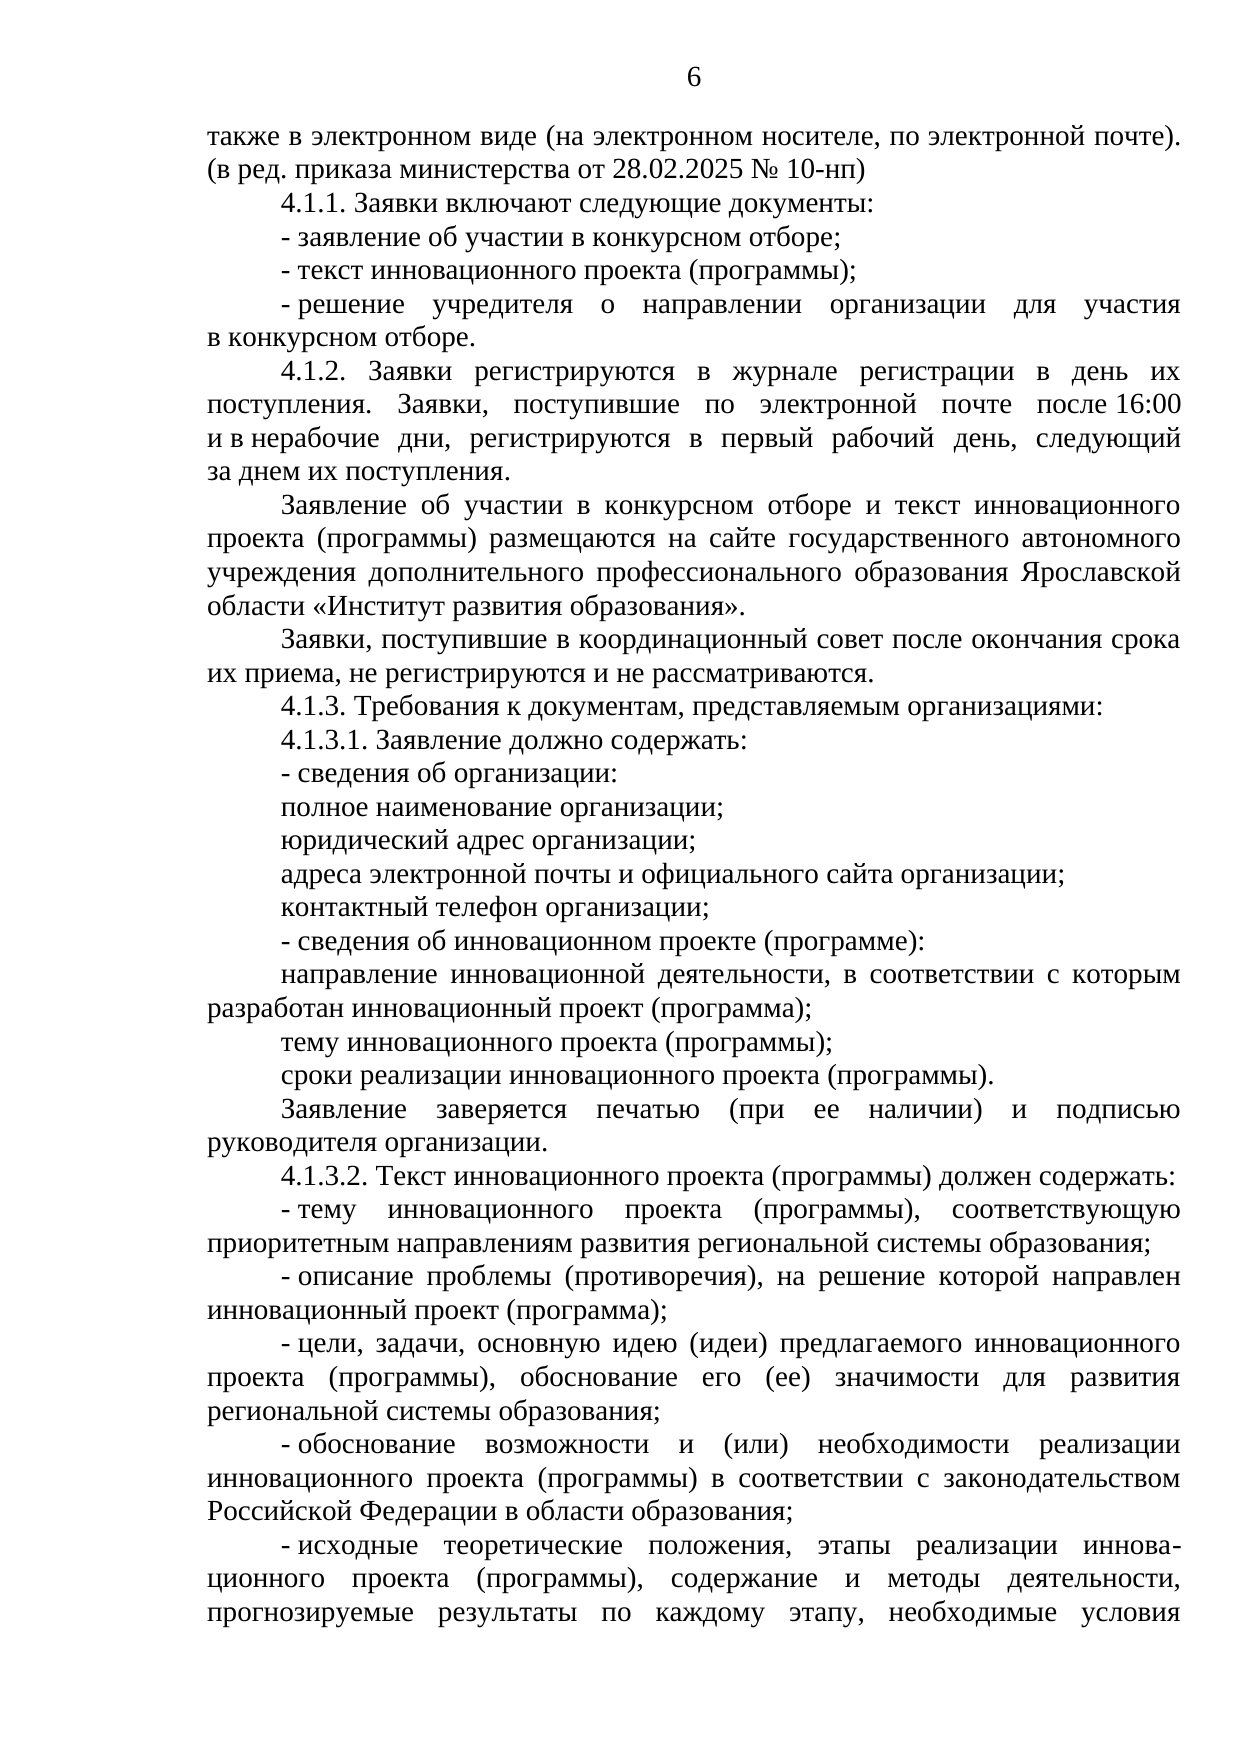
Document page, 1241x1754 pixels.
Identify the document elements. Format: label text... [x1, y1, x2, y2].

text 4.1.3.2. Текст инновационного проекта (программы) должен содержать: [207, 1158, 1181, 1191]
text полное наименование организации; [207, 789, 1181, 822]
text тему инновационного проекта (программы); [207, 1024, 1181, 1057]
text - заявление об участии в конкурсном отборе; [207, 219, 1181, 252]
text - цели, задачи, основную идею (идеи) предлагаемого инновационного проекта (программы), обоснование его (ее) значимости для развития региональной системы образования; [207, 1326, 1181, 1426]
text - текст инновационного проекта (программы); [207, 252, 1181, 286]
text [207, 1527, 1181, 1627]
text - сведения об организации: [207, 755, 1181, 789]
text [207, 118, 1181, 185]
text - обоснование возможности и (или) необходимости реализации инновационного проекта (программы) в соответствии с законодательством Российской Федерации в области образования; [207, 1426, 1181, 1527]
text - сведения об инновационном проекте (программе): [207, 923, 1181, 957]
text Заявление об участии в конкурсном отборе и текст инновационного проекта (программы) размещаются на сайте государственного автономного учреждения дополнительного профессионального образования Ярославской области «Институт развития образования». [207, 487, 1181, 621]
text адреса электронной почты и официального сайта организации; [207, 856, 1181, 889]
text - описание проблемы (противоречия), на решение которой направлен инновационный проект (программа); [207, 1258, 1181, 1326]
text сроки реализации инновационного проекта (программы). [207, 1057, 1181, 1091]
text 4.1.3.1. Заявление должно содержать: [207, 722, 1181, 755]
text 4.1.3. Требования к документам, представляемым организациями: [207, 688, 1181, 722]
text контактный телефон организации; [207, 889, 1181, 923]
text Заявление заверяется печатью (при ее наличии) и подписью руководителя организации. [207, 1091, 1181, 1158]
text - решение учредителя о направлении организации для участия в конкурсном отборе. [207, 286, 1181, 353]
text Заявки, поступившие в координационный совет после окончания срока их приема, не регистрируются и не рассматриваются. [207, 621, 1181, 688]
text направление инновационной деятельности, в соответствии с которым разработан инновационный проект (программа); [207, 957, 1181, 1024]
text - тему инновационного проекта (программы), соответствующую приоритетным направлениям развития региональной системы образования; [207, 1191, 1181, 1258]
text 4.1.2. Заявки регистрируются в журнале регистрации в день их поступления. Заявки, поступившие по электронной почте после 16:00 и в нерабочие дни, регистрируются в первый рабочий день, следующий за днем их поступления. [207, 353, 1181, 487]
text юридический адрес организации; [207, 822, 1181, 856]
text 4.1.1. Заявки включают следующие документы: [207, 185, 1181, 219]
